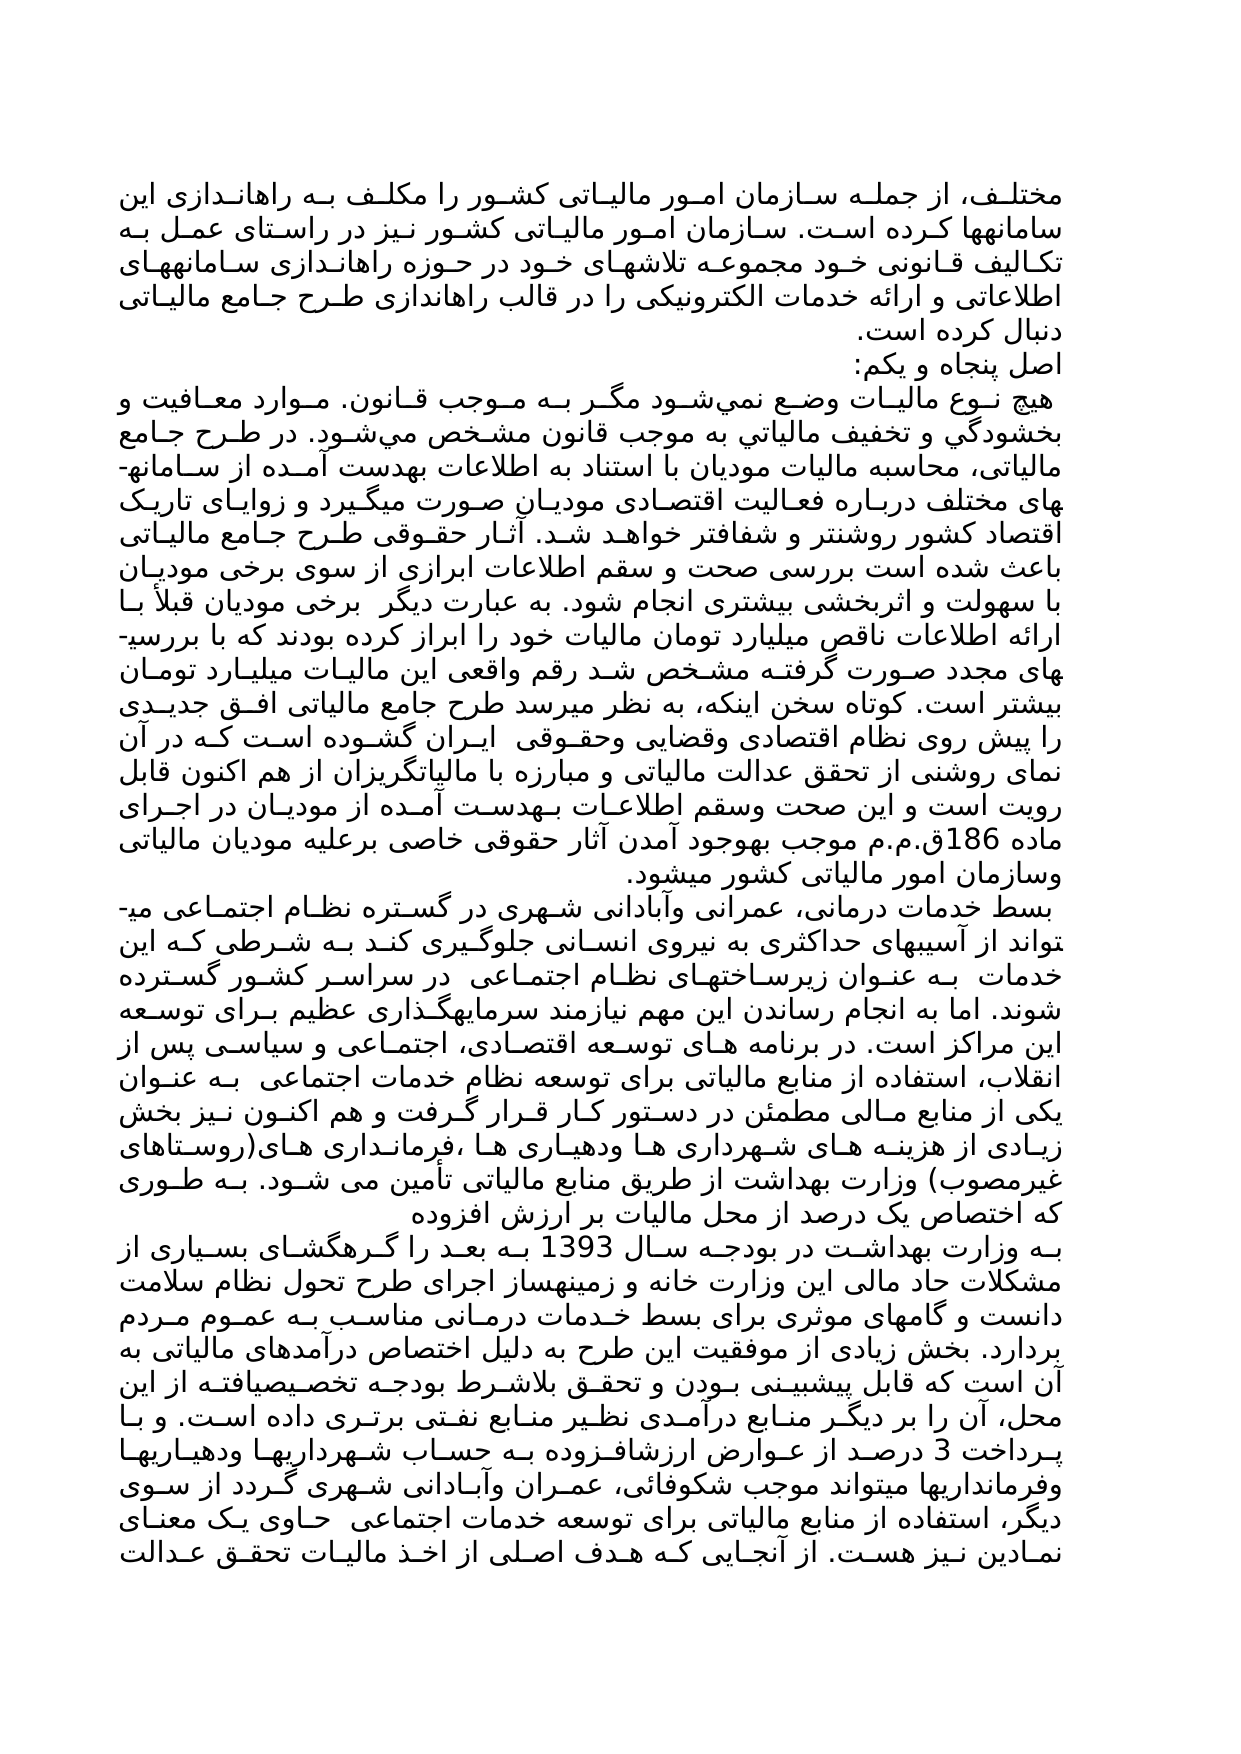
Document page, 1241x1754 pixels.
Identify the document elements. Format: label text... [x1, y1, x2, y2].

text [118, 177, 1063, 347]
text هيچ نوع ماليات وضع نمي‌شود مگر به موجب ‌قانون‌. موارد معافيت و بخشودگي و تخفيف مالياتي به موجب ‌قانون مشخص مي‌شود. در طرح جامع مالیاتی، محاسبه مالیات مودیان با استناد به اطلاعات بهدست آمده از سامانههای مختلف درباره فعالیت اقتصادی مودیان صورت میگیرد و زوایای تاریک اقتصاد کشور روشنتر و شفافتر خواهد شد. آثار حقوقی طرح جامع مالیاتی باعث شده است بررسی صحت و سقم اطلاعات ابرازی از سوی برخی مودیان با سهولت و اثربخشی بیشتری انجام شود. به عبارت دیگر برخی مودیان قبلأ با ارائه اطلاعات ناقص میلیارد تومان مالیات خود را ابراز کرده بودند که با بررسیهای مجدد صورت گرفته مشخص شد رقم واقعی این مالیات میلیارد تومان بیشتر است. کوتاه سخن اینکه، به نظر میرسد طرح جامع مالیاتی افق جدیدی را پیش روی نظام اقتصادی وقضایی وحقوقی ایران گشوده است که در آن نمای روشنی از تحقق عدالت مالیاتی و مبارزه با مالیاتگریزان از هم اکنون قابل رویت است و این صحت وسقم اطلاعات بهدست آمده از مودیان در اجرای ماده 186ق.م.م موجب بهوجود آمدن آثار حقوقی خاصی برعلیه مودیان مالیاتی وسازمان امور مالیاتی کشور میشود. [118, 381, 1063, 890]
text بسط خدمات درمانی، عمرانی وآبادانی شهری در گستره نظام اجتماعی میتواند از آسیبهای حداکثری به نیروی انسانی جلوگیری کند به شرطی که این خدمات به عنوان زیرساختهای نظام اجتماعی در سراسر کشور گسترده شوند. اما به انجام رساندن این مهم نیازمند سرمایهگذاری عظیم برای توسعه این مراکز است. در برنامه های توسعه اقتصادی، اجتماعی و سیاسی پس از انقلاب، استفاده از منابع مالیاتی برای توسعه نظام خدمات اجتماعی به عنوان یکی از منابع مالی مطمئن در دستور کار قرار گرفت و هم اکنون نیز بخش زیادی از هزینه های شهرداری ها ودهیاری ها ،فرمانداری های(روستاهای غیرمصوب) وزارت بهداشت از طریق منابع مالیاتی تأمین می شود. به طوری که اختصاص یک درصد از محل مالیات بر ارزش افزوده [118, 890, 1063, 1230]
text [118, 1230, 1063, 1569]
text اصل پنجاه و يكم: [118, 347, 1063, 381]
